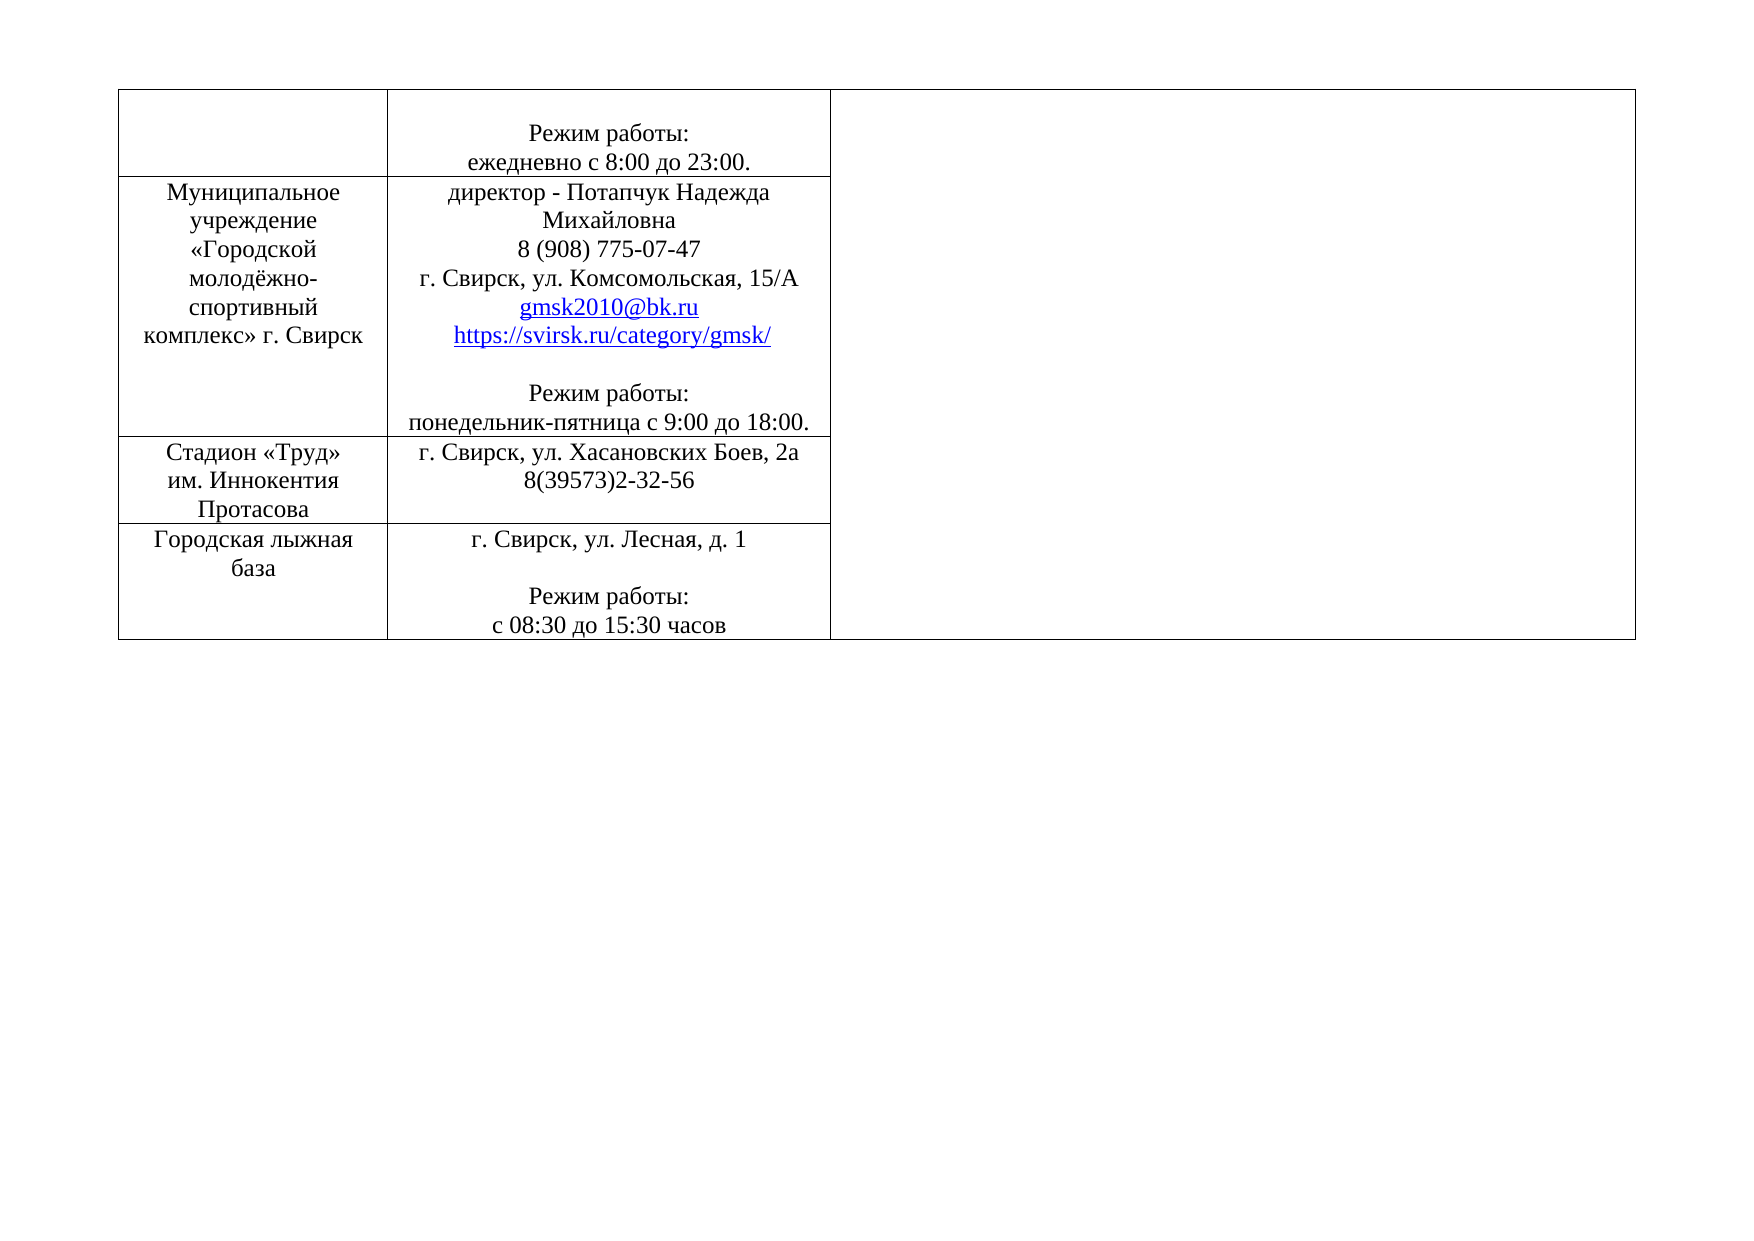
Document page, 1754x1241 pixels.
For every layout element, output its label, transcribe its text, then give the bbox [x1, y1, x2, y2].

table_cell Муниципальное учреждение «Городской молодёжно-спортивный комплекс» г. Свирск [119, 177, 387, 436]
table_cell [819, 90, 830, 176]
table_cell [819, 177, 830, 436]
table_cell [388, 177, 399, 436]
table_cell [119, 90, 387, 176]
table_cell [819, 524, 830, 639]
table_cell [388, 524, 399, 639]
table_cell Городская лыжная база [119, 524, 387, 639]
table_cell г. Свирск, ул. Хасановских Боев, 2а 8(39573)2-32-56 [388, 437, 830, 523]
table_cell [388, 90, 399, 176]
